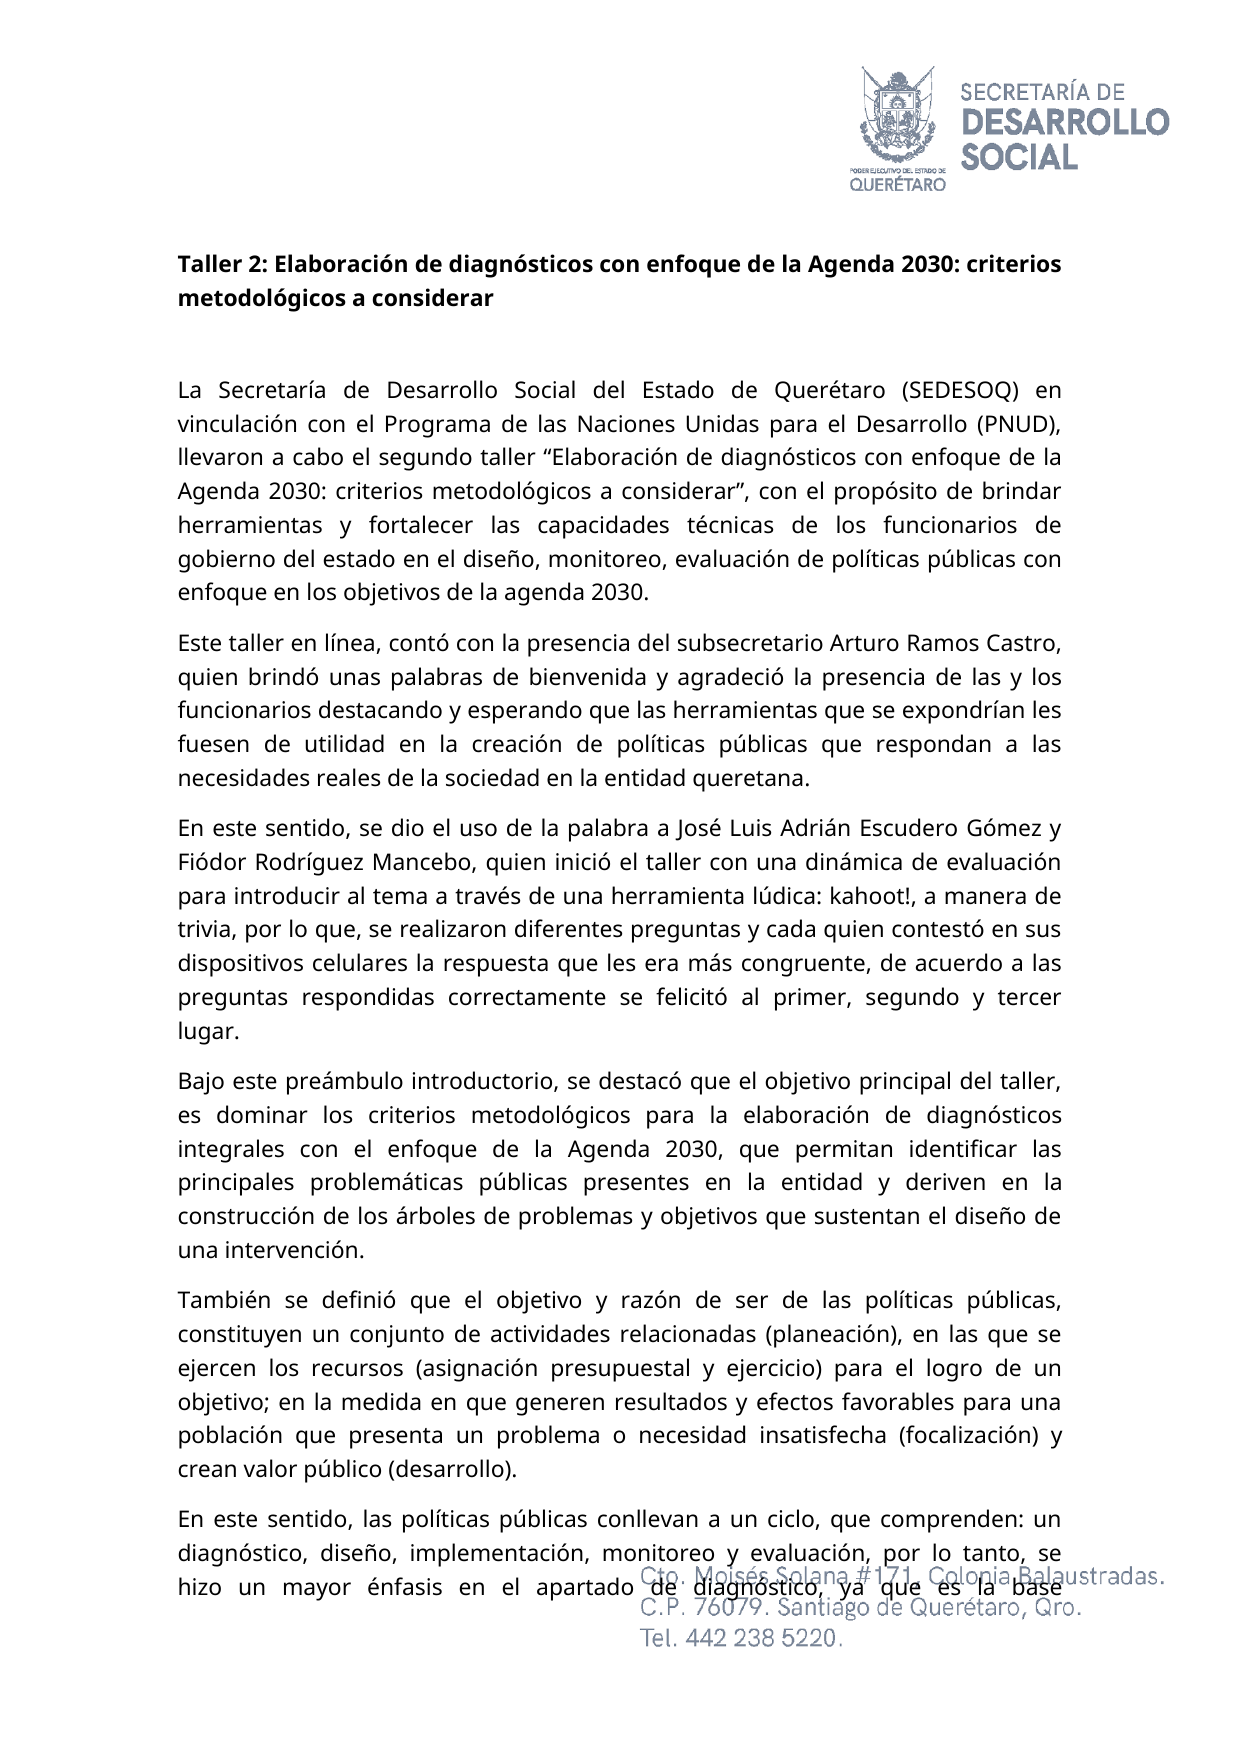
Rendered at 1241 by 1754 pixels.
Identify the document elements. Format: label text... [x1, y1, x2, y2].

text La Secretaría de Desarrollo Social del Estado de Querétaro (SEDESOQ) en vinculación con el Programa de las Naciones Unidas para el Desarrollo (PNUD), llevaron a cabo el segundo taller “Elaboración de diagnósticos con enfoque de la Agenda 2030: criterios metodológicos a considerar”, con el propósito de brindar herramientas y fortalecer las capacidades técnicas de los funcionarios de gobierno del estado en el diseño, monitoreo, evaluación de políticas públicas con enfoque en los objetivos de la agenda 2030. [177, 374, 1063, 607]
text Bajo este preámbulo introductorio, se destacó que el objetivo principal del taller, es dominar los criterios metodológicos para la elaboración de diagnósticos integrales con el enfoque de la Agenda 2030, que permitan identificar las principales problemáticas públicas presentes en la entidad y deriven en la construcción de los árboles de problemas y objetivos que sustentan el diseño de una intervención. [177, 1065, 1063, 1265]
text También se definió que el objetivo y razón de ser de las políticas públicas, constituyen un conjunto de actividades relacionadas (planeación), en las que se ejercen los recursos (asignación presupuestal y ejercicio) para el logro de un objetivo; en la medida en que generen resultados y efectos favorables para una población que presenta un problema o necesidad insatisfecha (focalización) y crean valor público (desarrollo). [177, 1284, 1063, 1484]
text Taller 2: Elaboración de diagnósticos con enfoque de la Agenda 2030: criterios metodológicos a considerar [177, 248, 1063, 313]
text En este sentido, se dio el uso de la palabra a José Luis Adrián Escudero Gómez y Fiódor Rodríguez Mancebo, quien inició el taller con una dinámica de evaluación para introducir al tema a través de una herramienta lúdica: kahoot!, a manera de trivia, por lo que, se realizaron diferentes preguntas y cada quien contestó en sus dispositivos celulares la respuesta que les era más congruente, de acuerdo a las preguntas respondidas correctamente se felicitó al primer, segundo y tercer lugar. [177, 812, 1063, 1046]
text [177, 1503, 1063, 1602]
picture [0, 0, 1223, 1705]
text Este taller en línea, contó con la presencia del subsecretario Arturo Ramos Castro, quien brindó unas palabras de bienvenida y agradeció la presencia de las y los funcionarios destacando y esperando que las herramientas que se expondrían les fuesen de utilidad en la creación de políticas públicas que respondan a las necesidades reales de la sociedad en la entidad queretana. [177, 627, 1063, 793]
